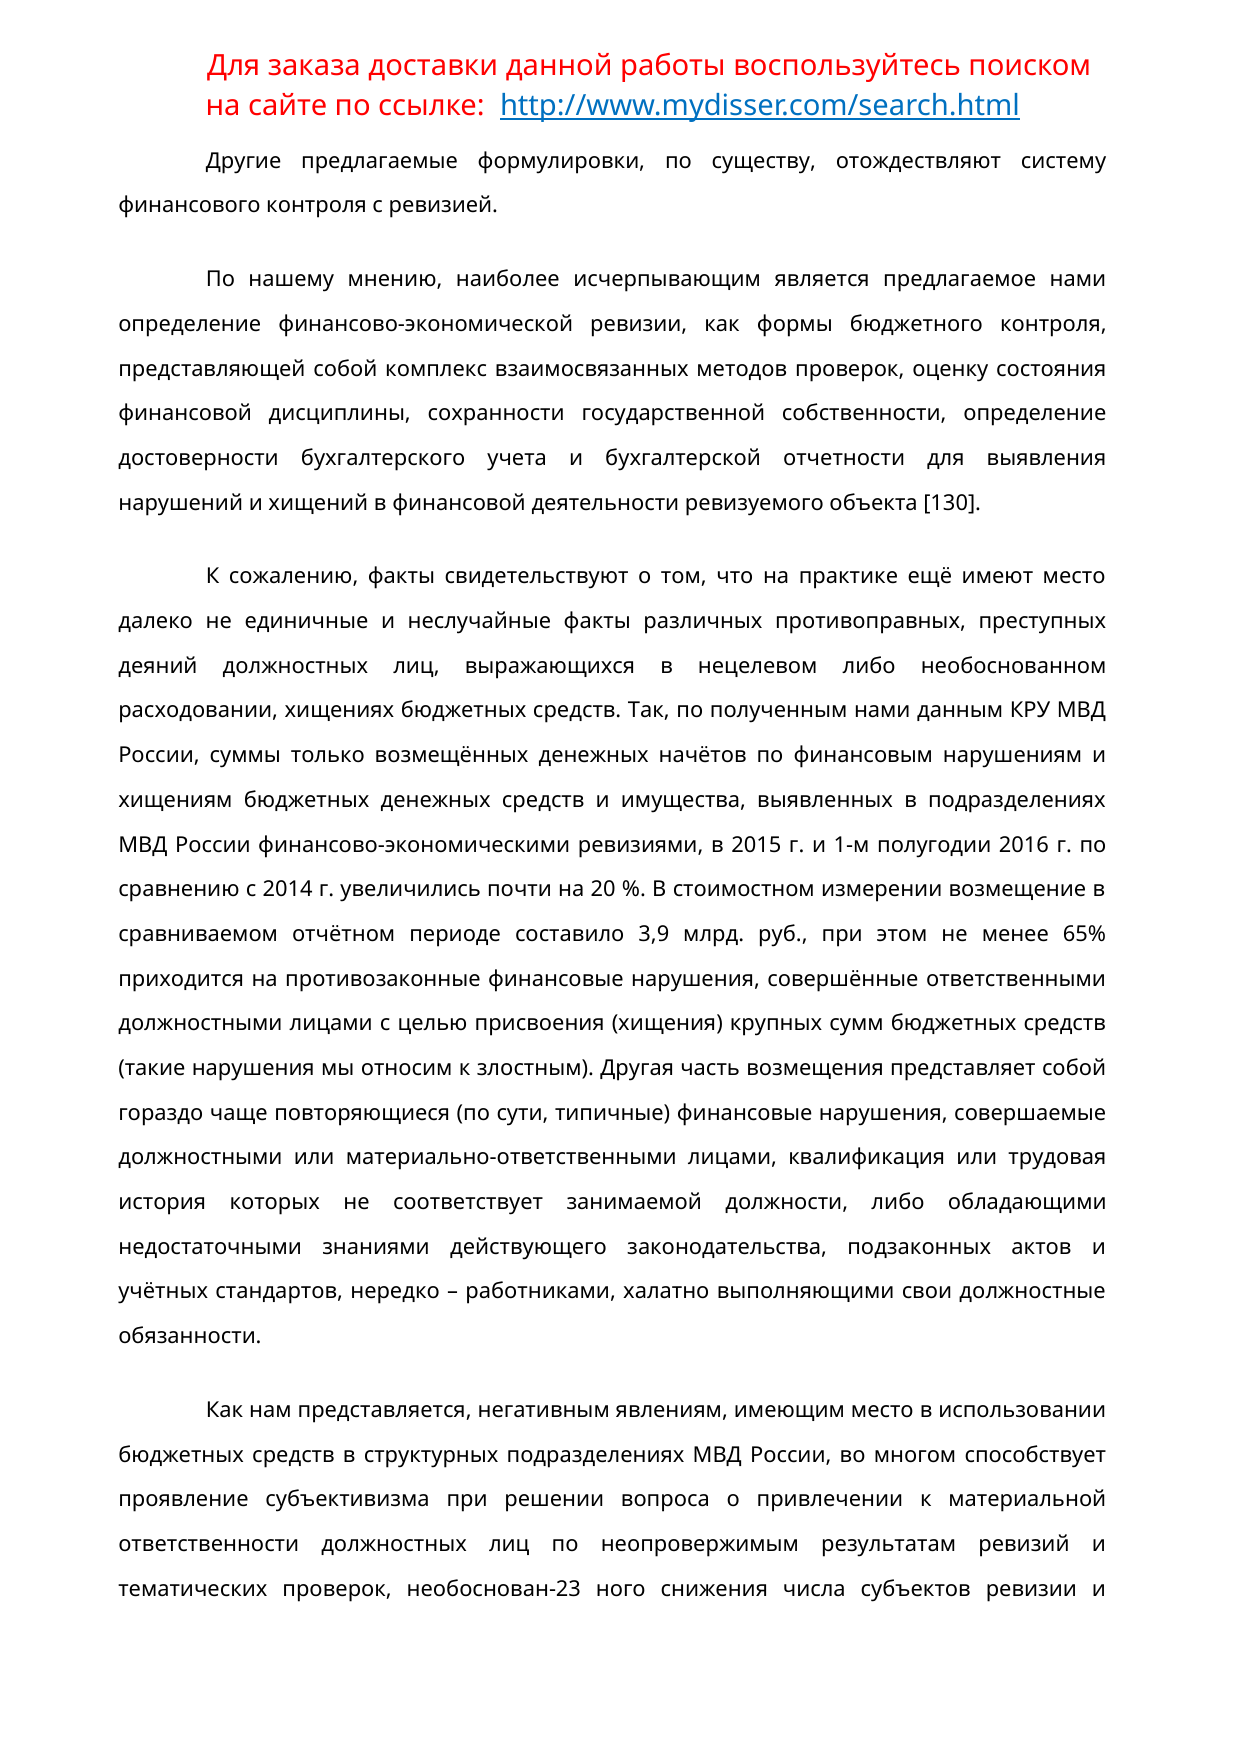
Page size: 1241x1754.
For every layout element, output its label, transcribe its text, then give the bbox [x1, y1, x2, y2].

text К сожалению, факты свидетельствуют о том, что на практике ещё имеют место далеко не единичные и неслучайные факты различных противоправных, преступных деяний должностных лиц, выражающихся в нецелевом либо необоснованном расходовании, хищениях бюджетных средств. Так, по полученным нами данным КРУ МВД России, суммы только возмещённых денежных начётов по финансовым нарушениям и хищениям бюджетных денежных средств и имущества, выявленных в подразделениях МВД России финансово-экономическими ревизиями, в 2015 г. и 1-м полугодии 2016 г. по сравнению с 2014 г. увеличились почти на 20 %. В стоимостном измерении возмещение в сравниваемом отчётном периоде составило 3,9 млрд. руб., при этом не менее 65% приходится на противозаконные финансовые нарушения, совершённые ответственными должностными лицами с целью присвоения (хищения) крупных сумм бюджетных средств (такие нарушения мы относим к злостным). Другая часть возмещения представляет собой гораздо чаще повторяющиеся (по сути, типичные) финансовые нарушения, совершаемые должностными или материально-ответственными лицами, квалификация или трудовая история которых не соответствует занимаемой должности, либо обладающими недостаточными знаниями действующего законодательства, подзаконных актов и учётных стандартов, нередко – работниками, халатно выполняющими свои должностные обязанности. [118, 560, 1107, 1350]
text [118, 1394, 1107, 1602]
text Другие предлагаемые формулировки, по существу, отождествляют систему финансового контроля с ревизией. [118, 144, 1107, 219]
text По нашему мнению, наиболее исчерпывающим является предлагаемое нами определение финансово-экономической ревизии, как формы бюджетного контроля, представляющей собой комплекс взаимосвязанных методов проверок, оценку состояния финансовой дисциплины, сохранности государственной собственности, определение достоверности бухгалтерского учета и бухгалтерской отчетности для выявления нарушений и хищений в финансовой деятельности ревизуемого объекта [130]. [118, 263, 1107, 516]
